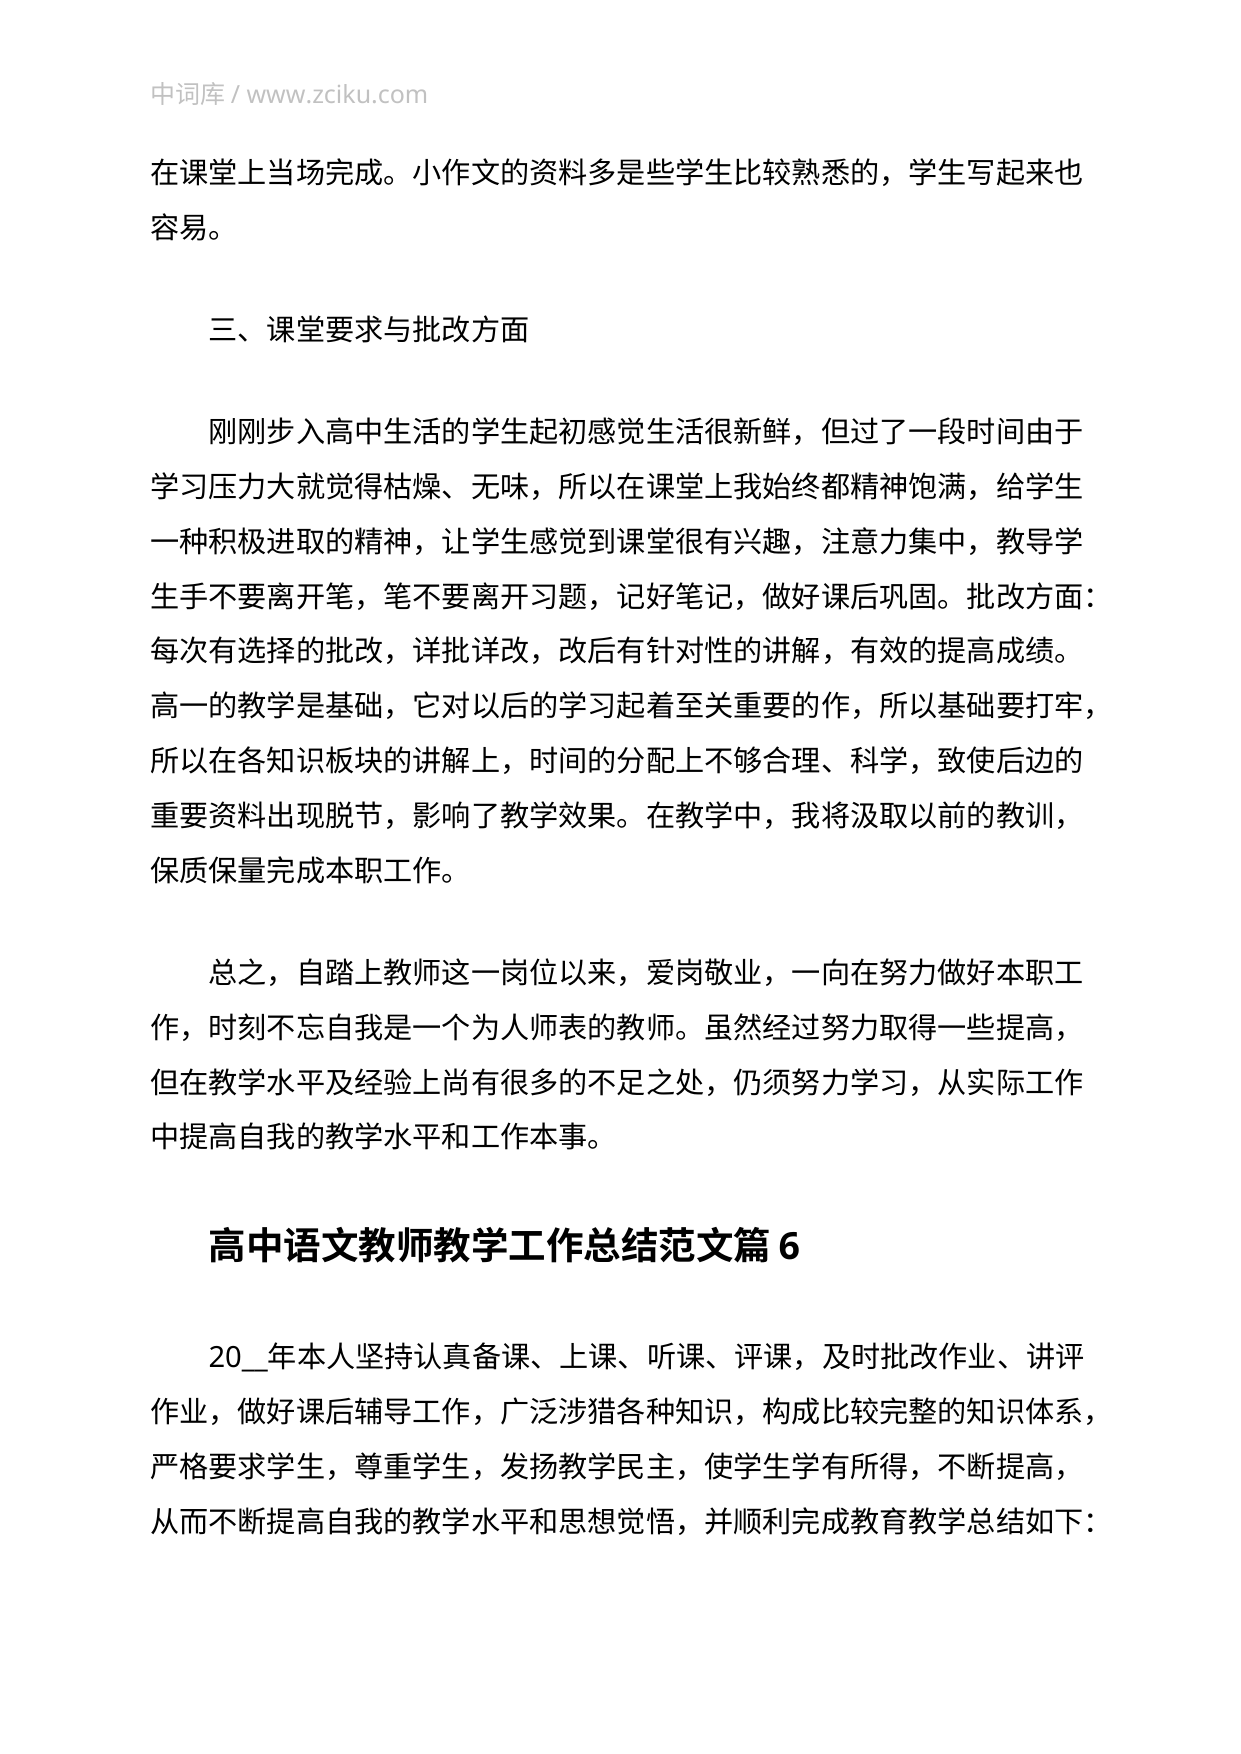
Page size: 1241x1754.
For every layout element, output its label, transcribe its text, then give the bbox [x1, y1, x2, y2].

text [150, 150, 1090, 247]
text 高中语文教师教学工作总结范文篇6 [150, 1216, 1090, 1270]
text 总之，自踏上教师这一岗位以来，爱岗敬业，一向在努力做好本职工作，时刻不忘自我是一个为人师表的教师。虽然经过努力取得一些提高，但在教学水平及经验上尚有很多的不足之处，仍须努力学习，从实际工作中提高自我的教学水平和工作本事。 [150, 949, 1090, 1156]
text 20__年本人坚持认真备课、上课、听课、评课，及时批改作业、讲评作业，做好课后辅导工作，广泛涉猎各种知识，构成比较完整的知识体系，严格要求学生，尊重学生，发扬教学民主，使学生学有所得，不断提高，从而不断提高自我的教学水平和思想觉悟，并顺利完成教育教学总结如下： [150, 1333, 1090, 1541]
text 三、课堂要求与批改方面 [150, 307, 1090, 349]
text 刚刚步入高中生活的学生起初感觉生活很新鲜，但过了一段时间由于学习压力大就觉得枯燥、无味，所以在课堂上我始终都精神饱满，给学生一种积极进取的精神，让学生感觉到课堂很有兴趣，注意力集中，教导学生手不要离开笔，笔不要离开习题，记好笔记，做好课后巩固。批改方面：每次有选择的批改，详批详改，改后有针对性的讲解，有效的提高成绩。高一的教学是基础，它对以后的学习起着至关重要的作，所以基础要打牢，所以在各知识板块的讲解上，时间的分配上不够合理、科学，致使后边的重要资料出现脱节，影响了教学效果。在教学中，我将汲取以前的教训，保质保量完成本职工作。 [150, 408, 1090, 890]
